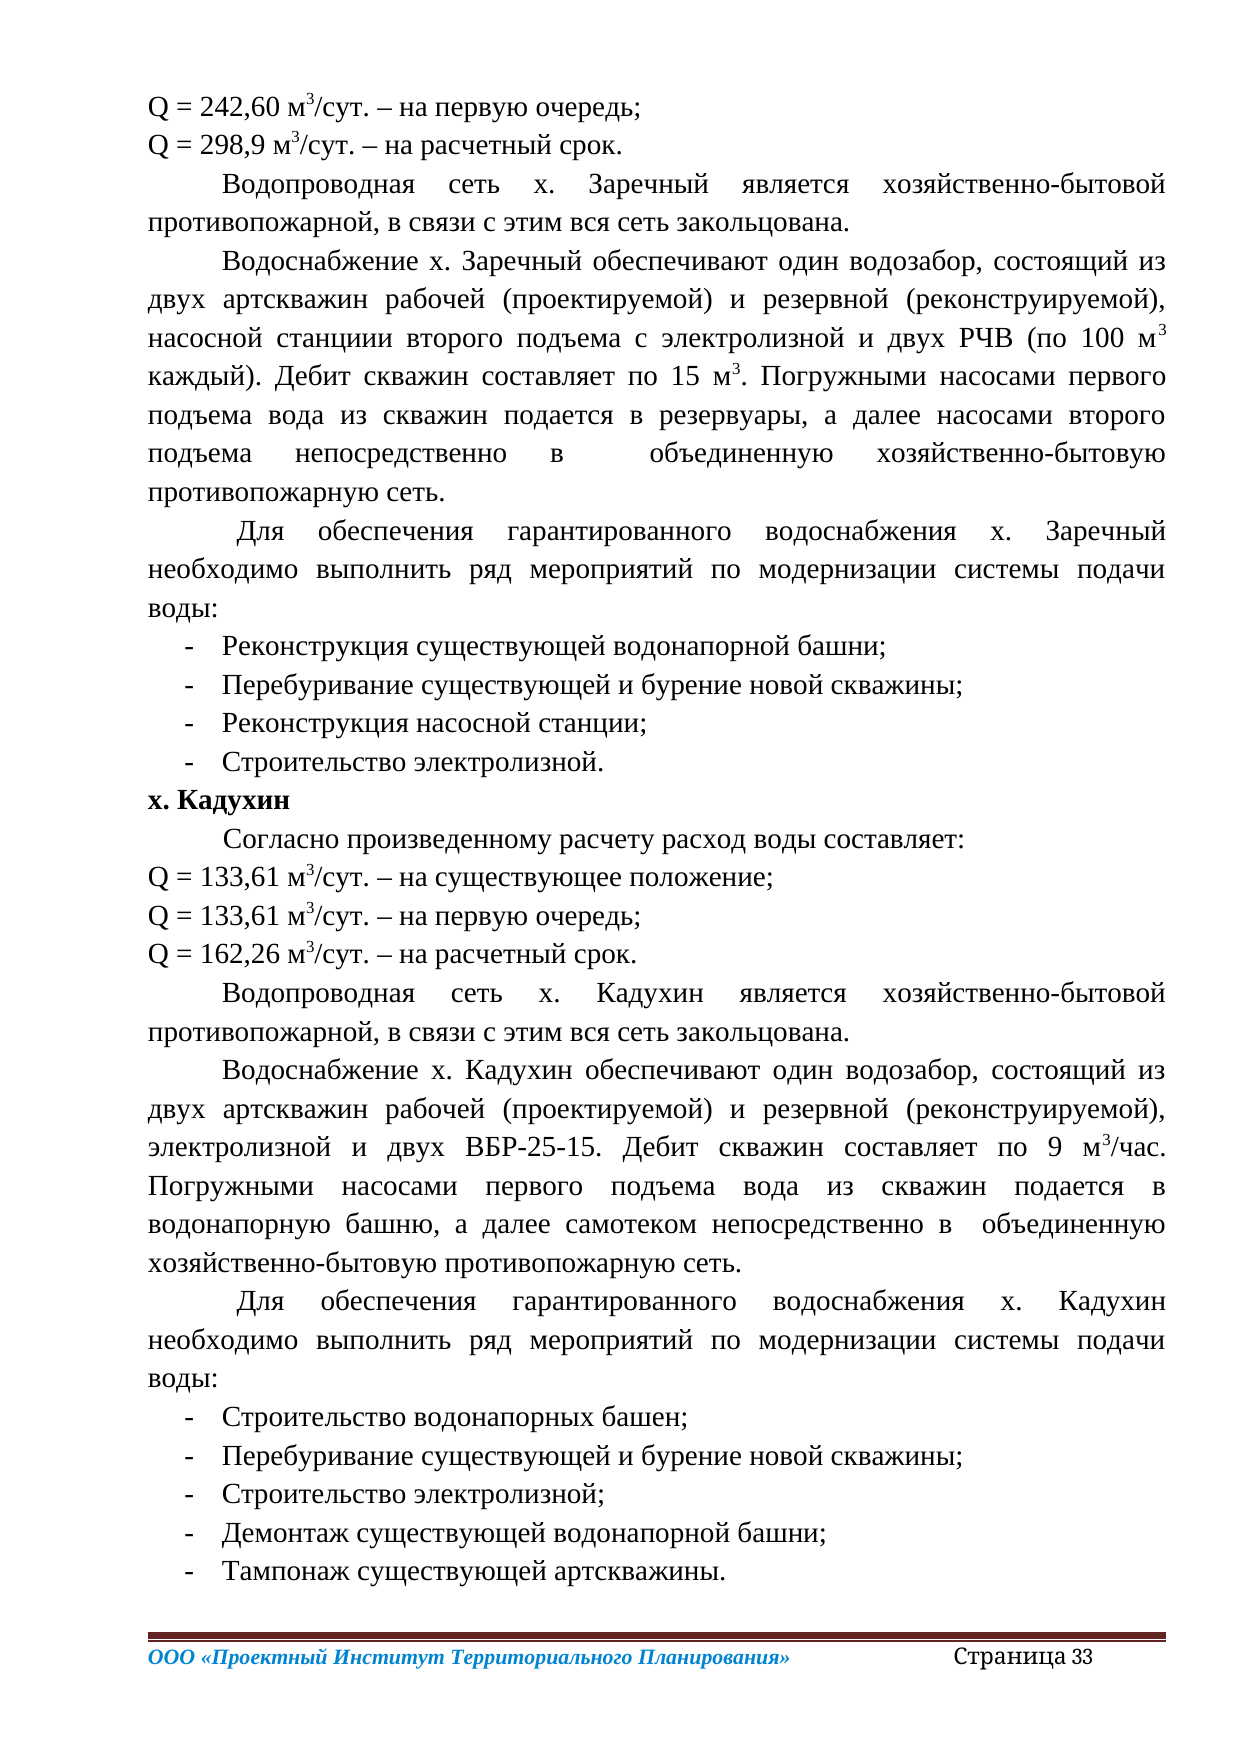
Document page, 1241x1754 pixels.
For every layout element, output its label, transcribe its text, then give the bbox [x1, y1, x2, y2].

text Водоснабжение х. Кадухин обеспечивают один водозабор, состоящий из двух артскважин рабочей (проектируемой) и резервной (реконструируемой), электролизной и двух ВБР-25-15. Дебит скважин составляет по 9 м3/час. Погружными насосами первого подъема вода из скважин подается в водонапорную башню, а далее самотеком непосредственно в объединенную хозяйственно-бытовую противопожарную сеть. [148, 1052, 1166, 1278]
text Q = 133,61 м3/сут. – на первую очередь; [148, 898, 1166, 932]
text Q = 162,26 м3/сут. – на расчетный срок. [148, 937, 1166, 970]
text Для обеспечения гарантированного водоснабжения х. Заречный необходимо выполнить ряд мероприятий по модернизации системы подачи воды: [148, 513, 1166, 623]
list Реконструкция насосной станции; [184, 705, 1166, 739]
text Q = 298,9 м3/сут. – на расчетный срок. [148, 127, 1166, 161]
text Согласно произведенному расчету расход воды составляет: [148, 821, 1166, 854]
text Водопроводная сеть х. Кадухин является хозяйственно-бытовой противопожарной, в связи с этим вся сеть закольцована. [148, 975, 1166, 1047]
list Демонтаж существующей водонапорной башни; [184, 1515, 1166, 1548]
list Строительство водонапорных башен; [184, 1399, 1166, 1433]
list Перебуривание существующей и бурение новой скважины; [184, 667, 1166, 700]
text Q = 133,61 м3/сут. – на существующее положение; [148, 859, 1166, 893]
list Реконструкция существующей водонапорной башни; [184, 628, 1166, 662]
text Водопроводная сеть х. Заречный является хозяйственно-бытовой противопожарной, в связи с этим вся сеть закольцована. [148, 166, 1166, 238]
list Перебуривание существующей и бурение новой скважины; [184, 1438, 1166, 1471]
list Строительство электролизной. [184, 744, 1166, 777]
text Q = 242,60 м3/сут. – на первую очередь; [148, 89, 1166, 122]
text х. Кадухин [148, 782, 1166, 816]
text Водоснабжение х. Заречный обеспечивают один водозабор, состоящий из двух артскважин рабочей (проектируемой) и резервной (реконструируемой), насосной станциии второго подъема с электролизной и двух РЧВ (по 100 м3 каждый). Дебит скважин составляет по 15 м3. Погружными насосами первого подъема вода из скважин подается в резервуары, а далее насосами второго подъема непосредственно в объединенную хозяйственно-бытовую противопожарную сеть. [148, 243, 1166, 508]
list Тампонаж существующей артскважины. [184, 1553, 1166, 1587]
list Строительство электролизной; [184, 1476, 1166, 1510]
text Для обеспечения гарантированного водоснабжения х. Кадухин необходимо выполнить ряд мероприятий по модернизации системы подачи воды: [148, 1283, 1166, 1394]
